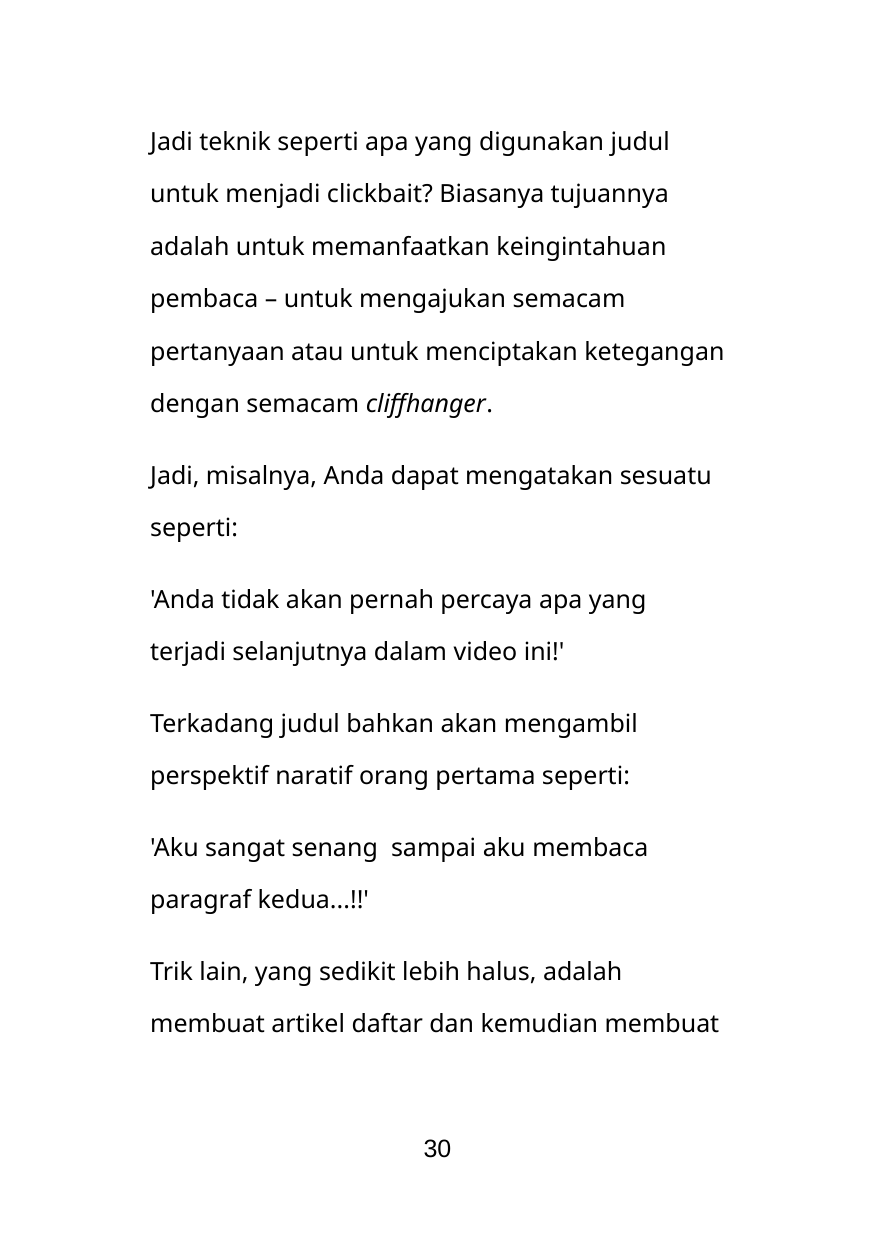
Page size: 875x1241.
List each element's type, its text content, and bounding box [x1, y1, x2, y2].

text Terkadang judul bahkan akan mengambil perspektif naratif orang pertama seperti: [150, 706, 725, 792]
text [150, 954, 725, 1040]
text Jadi, misalnya, Anda dapat mengatakan sesuatu seperti: [150, 457, 725, 544]
text 'Anda tidak akan pernah percaya apa yang terjadi selanjutnya dalam video ini!' [150, 581, 725, 668]
text Jadi teknik seperti apa yang digunakan judul untuk menjadi clickbait? Biasanya tujuannya adalah untuk memanfaatkan keingintahuan pembaca – untuk mengajukan semacam pertanyaan atau untuk menciptakan ketegangan dengan semacam cliffhanger. [150, 124, 725, 420]
text 'Aku sangat senang sampai aku membaca paragraf kedua...!!' [150, 829, 725, 916]
